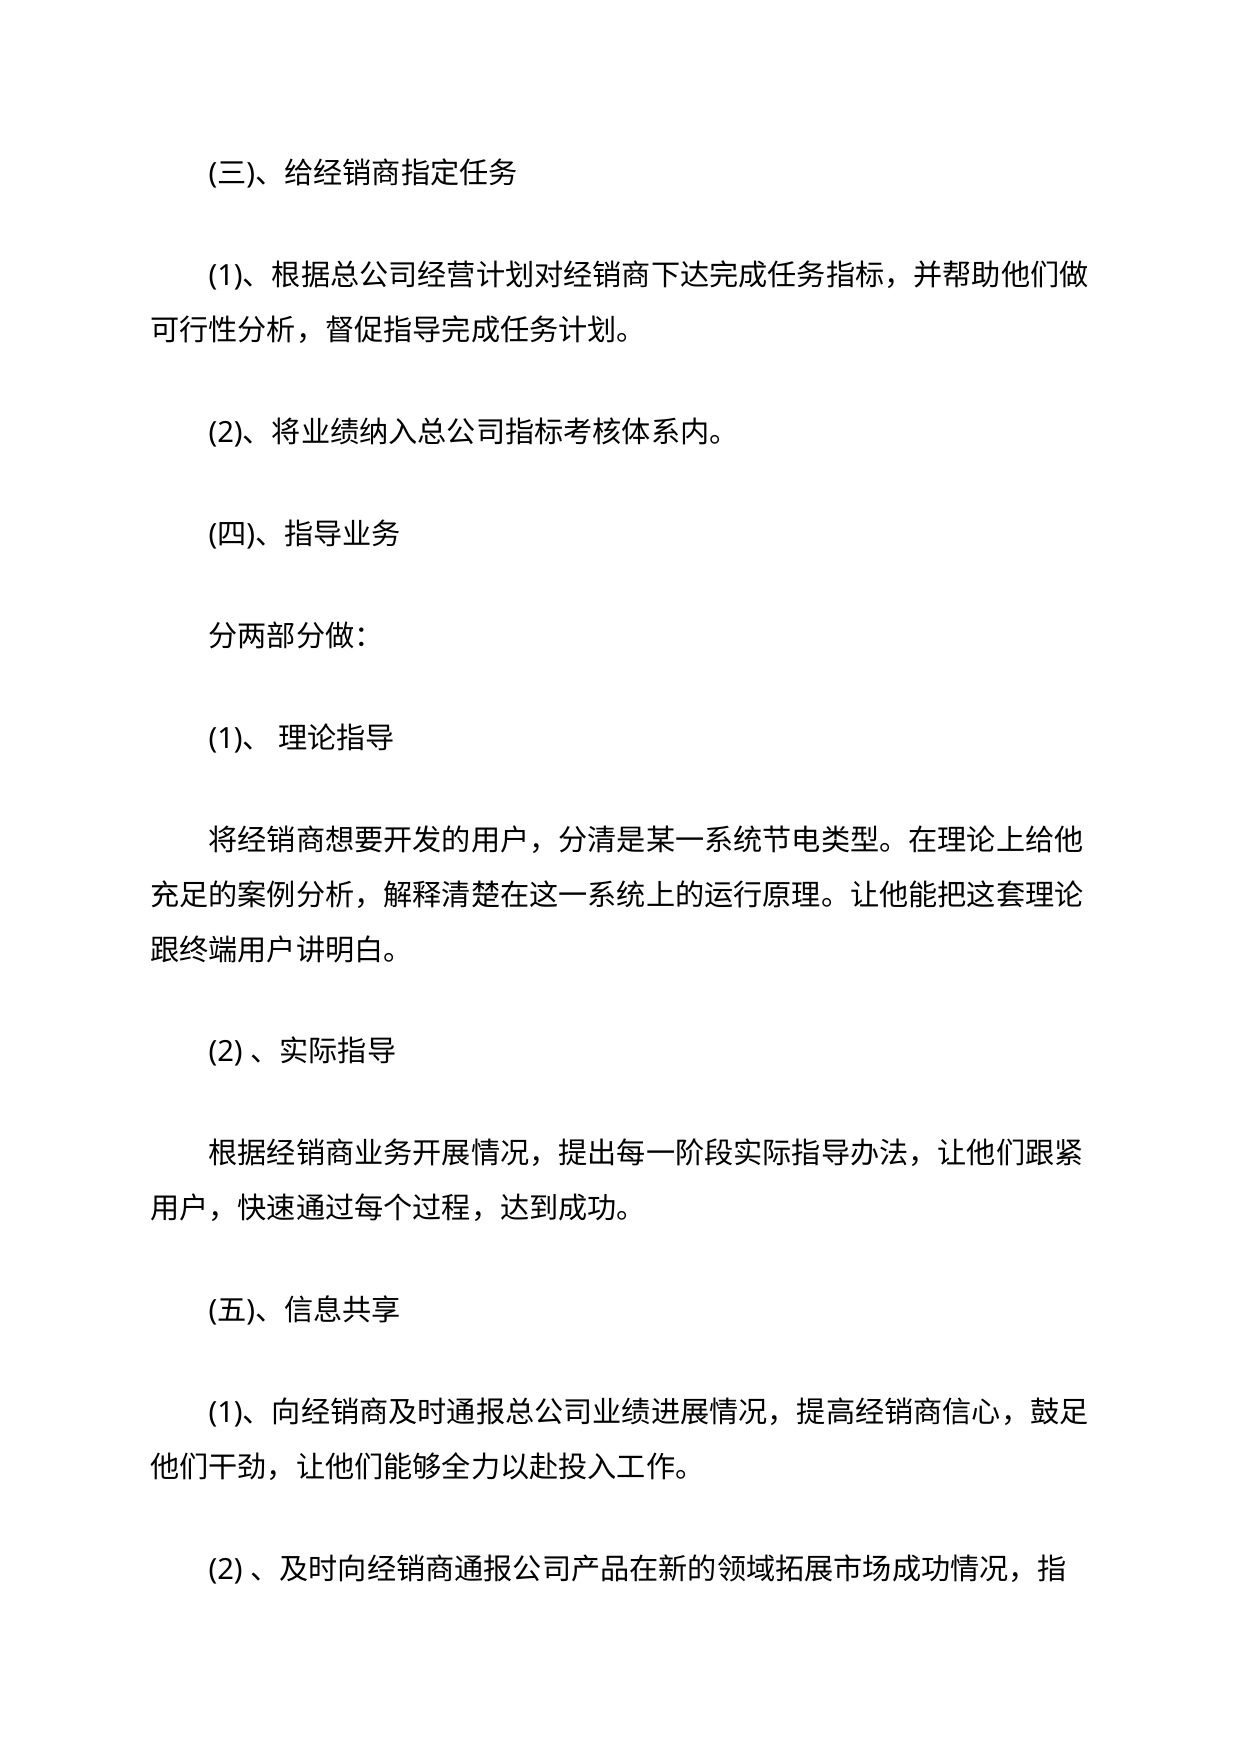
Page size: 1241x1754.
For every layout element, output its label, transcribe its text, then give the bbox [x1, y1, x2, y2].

text (2) 、实际指导 [150, 1028, 1090, 1070]
text (2)、将业绩纳入总公司指标考核体系内。 [150, 409, 1090, 451]
text (1)、向经销商及时通报总公司业绩进展情况，提高经销商信心，鼓足他们干劲，让他们能够全力以赴投入工作。 [150, 1389, 1090, 1486]
text 将经销商想要开发的用户，分清是某一系统节电类型。在理论上给他充足的案例分析，解释清楚在这一系统上的运行原理。让他能把这套理论跟终端用户讲明白。 [150, 816, 1090, 968]
text 根据经销商业务开展情况，提出每一阶段实际指导办法，让他们跟紧用户，快速通过每个过程，达到成功。 [150, 1130, 1090, 1227]
text (五)、信息共享 [150, 1287, 1090, 1329]
text (1)、根据总公司经营计划对经销商下达完成任务指标，并帮助他们做可行性分析，督促指导完成任务计划。 [150, 252, 1090, 349]
text 分两部分做： [150, 613, 1090, 655]
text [150, 1545, 1090, 1588]
text (1)、 理论指导 [150, 714, 1090, 757]
text (四)、指导业务 [150, 511, 1090, 553]
text (三)、给经销商指定任务 [150, 150, 1090, 192]
